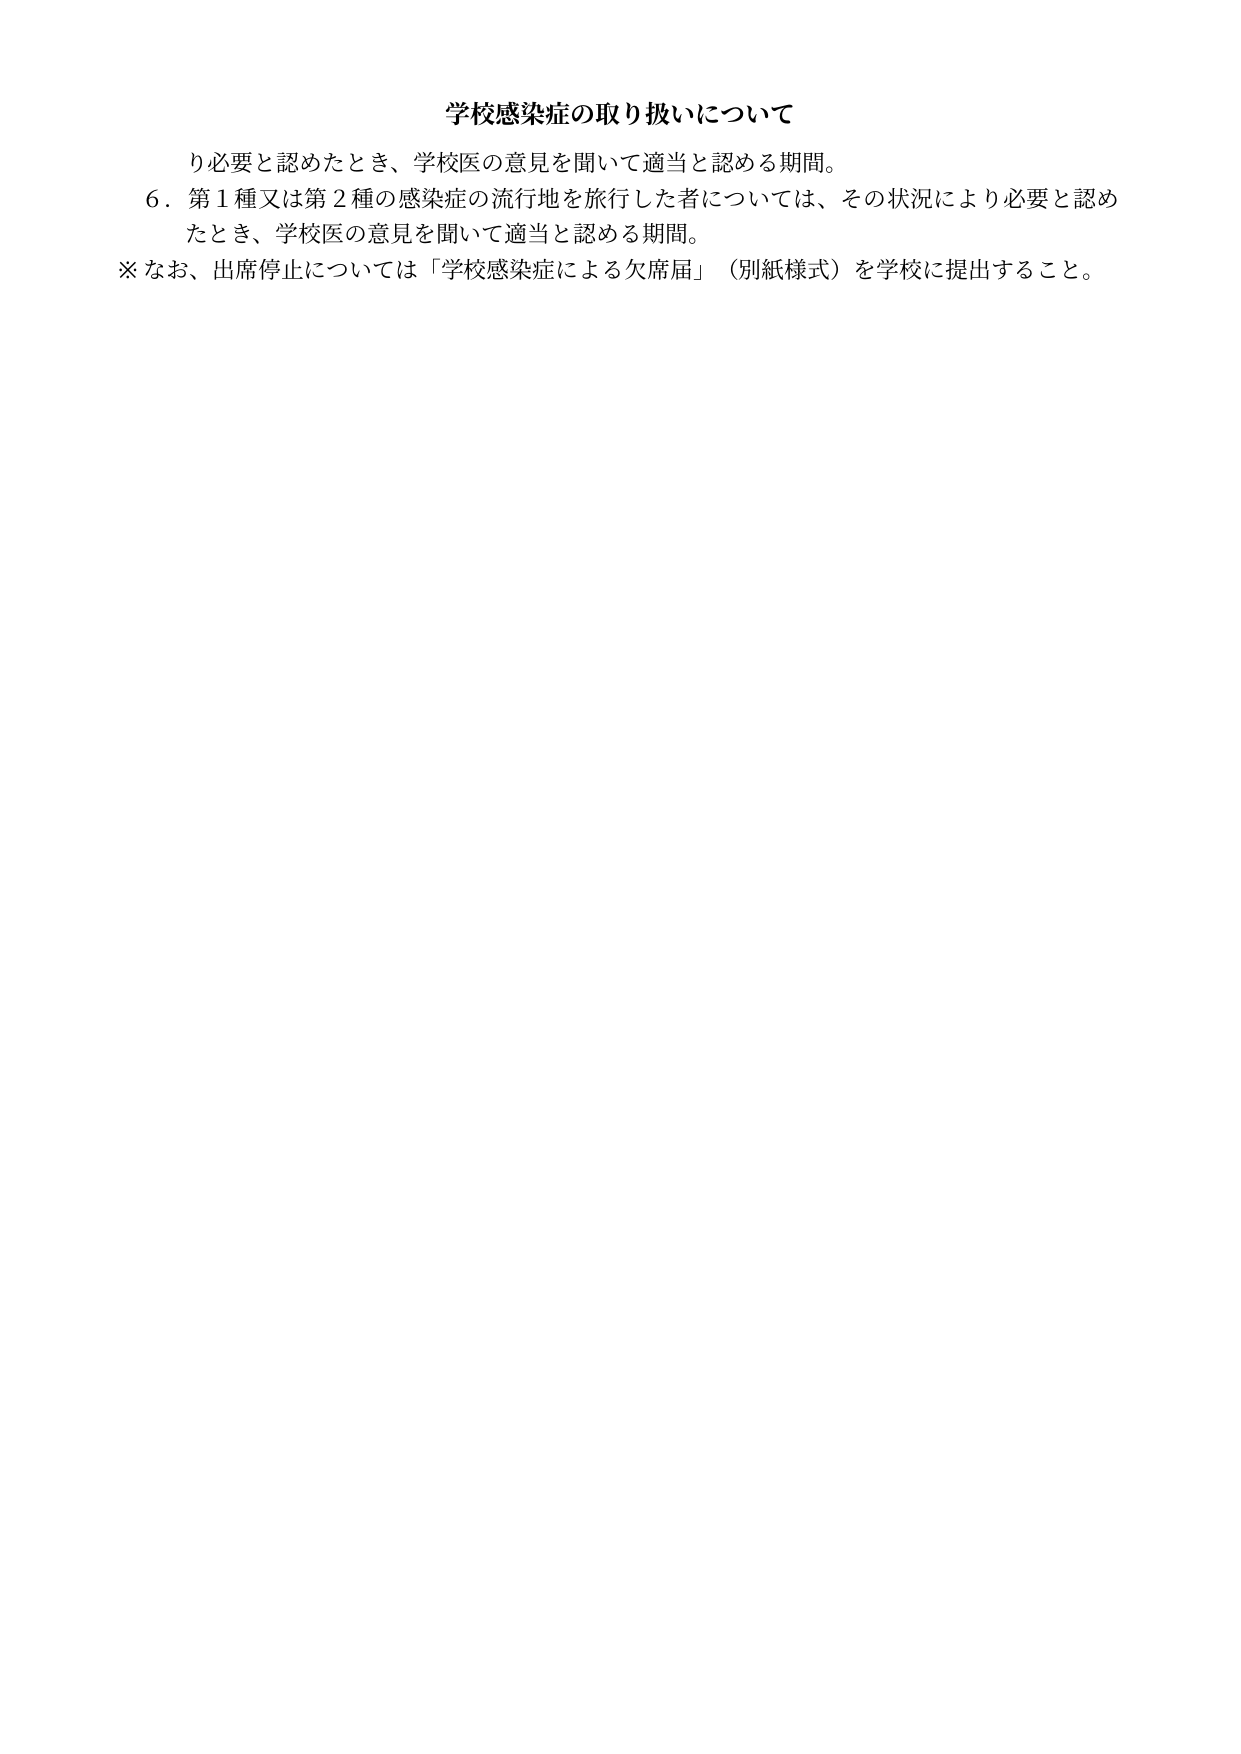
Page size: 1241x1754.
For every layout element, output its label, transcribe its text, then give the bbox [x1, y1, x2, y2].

text ※ なお、出席停止については「学校感染症による欠席届」（別紙様式）を学校に提出すること。 [118, 251, 1122, 286]
text ６．第１種又は第２種の感染症の流行地を旅行した者については、その状況により必要と認めたとき、学校医の意見を聞いて適当と認める期間。 [118, 179, 1122, 251]
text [118, 144, 1122, 179]
